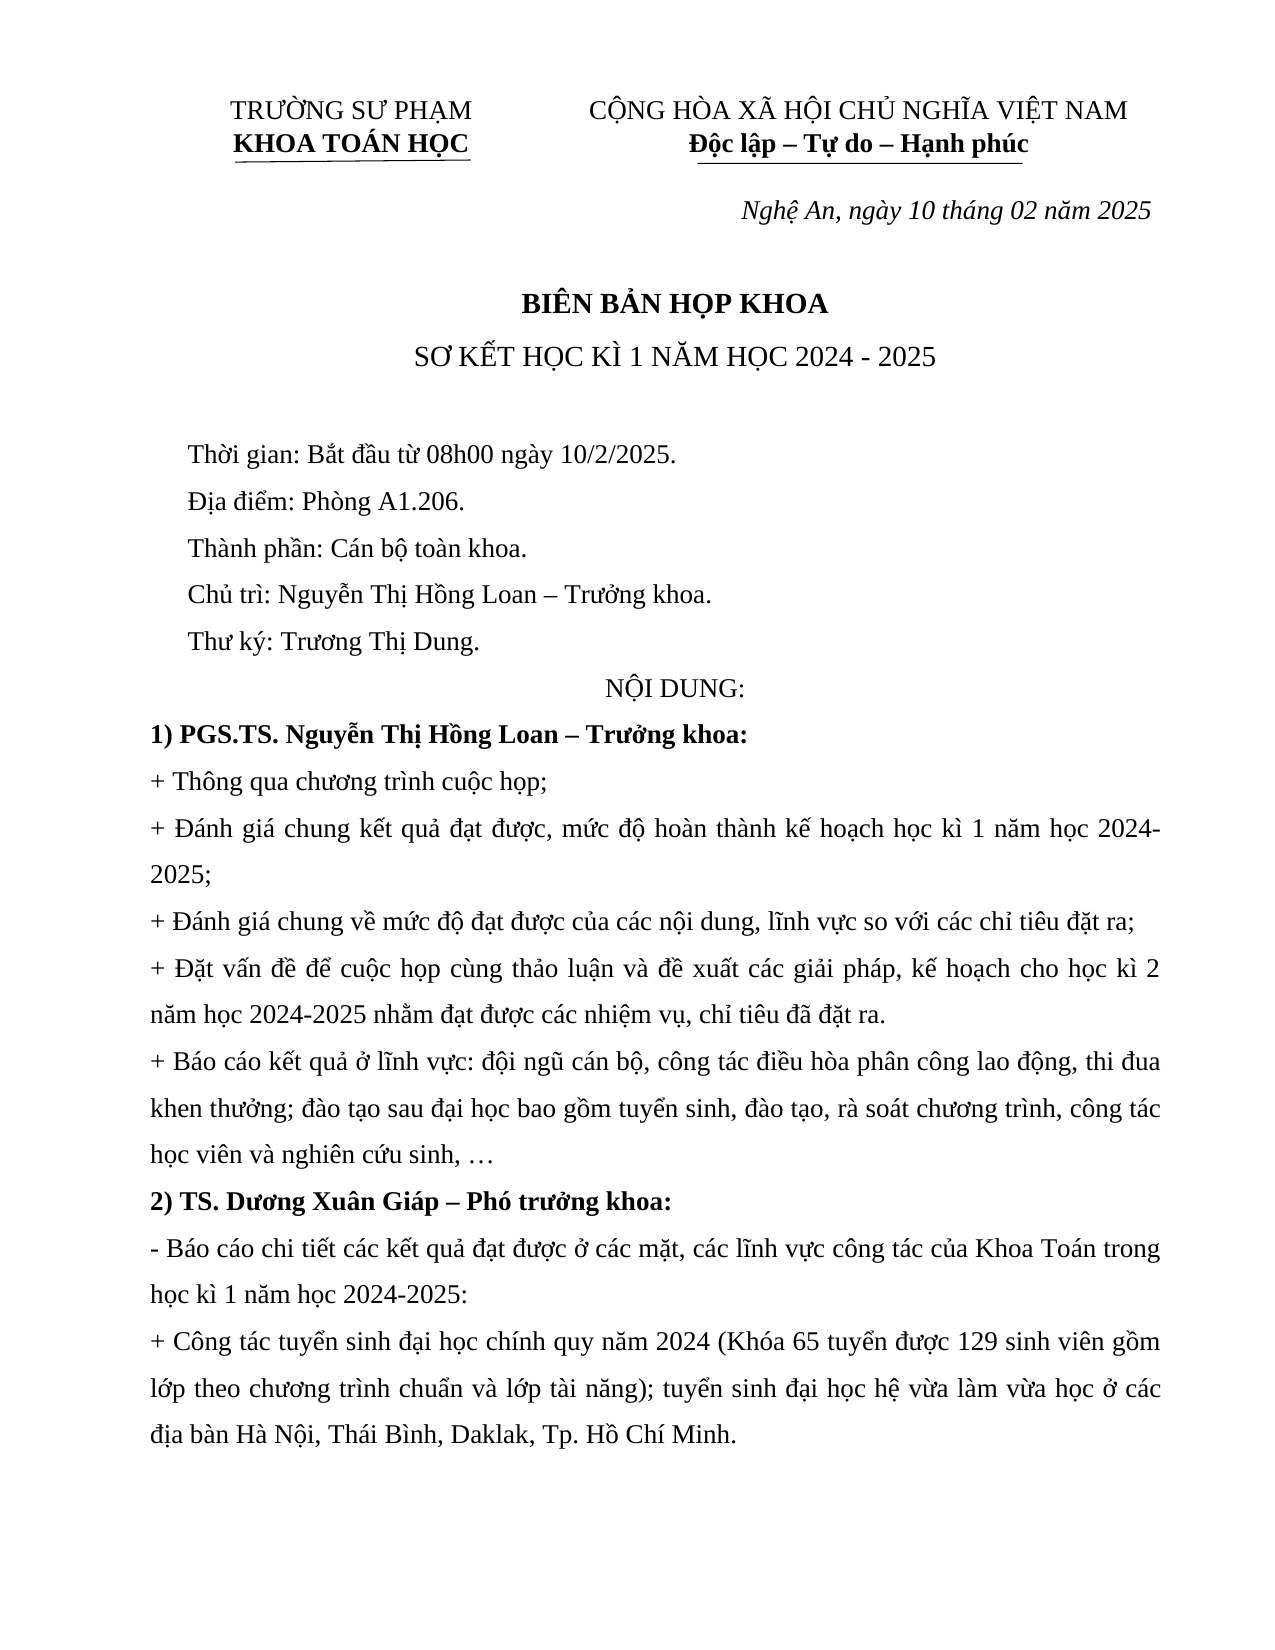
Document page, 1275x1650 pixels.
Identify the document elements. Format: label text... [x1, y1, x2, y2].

text Địa điểm: Phòng A1.206. [187, 485, 1162, 516]
text BIÊN BẢN HỌP KHOA [187, 286, 1162, 320]
text NỘI DUNG: [187, 672, 1162, 703]
text Thời gian: Bắt đầu từ 08h00 ngày 10/2/2025. [187, 438, 1162, 470]
text + Đánh giá chung kết quả đạt được, mức độ hoàn thành kế hoạch học kì 1 năm học 2024-2025; [150, 812, 1162, 890]
text 2) TS. Dương Xuân Giáp – Phó trưởng khoa: [150, 1185, 1162, 1216]
text + Công tác tuyển sinh đại học chính quy năm 2024 (Khóa 65 tuyển được 129 sinh viên gồm lớp theo chương trình chuẩn và lớp tài năng); tuyển sinh đại học hệ vừa làm vừa học ở các địa bàn Hà Nội, Thái Bình, Daklak, Tp. Hồ Chí Minh. [150, 1325, 1162, 1450]
text Thành phần: Cán bộ toàn khoa. [187, 532, 1162, 563]
text + Đánh giá chung về mức độ đạt được của các nội dung, lĩnh vực so với các chỉ tiêu đặt ra; [150, 905, 1162, 936]
text - Báo cáo chi tiết các kết quả đạt được ở các mặt, các lĩnh vực công tác của Khoa Toán trong học kì 1 năm học 2024-2025: [150, 1232, 1162, 1310]
text 1) PGS.TS. Nguyễn Thị Hồng Loan – Trưởng khoa: [150, 718, 1162, 750]
table_header TRƯỜNG SƯ PHẠM KHOA TOÁN HỌC [150, 94, 552, 228]
table_header CỘNG HÒA XÃ HỘI CHỦ NGHĨA VIỆT NAM Độc lập – Tự do – Hạnh phúc Nghệ An, ngày 10 tháng 02 năm 2025 [552, 94, 1165, 228]
text Thư ký: Trương Thị Dung. [187, 625, 1162, 656]
text + Thông qua chương trình cuộc họp; [150, 765, 1162, 796]
text + Đặt vấn đề để cuộc họp cùng thảo luận và đề xuất các giải pháp, kế hoạch cho học kì 2 năm học 2024-2025 nhằm đạt được các nhiệm vụ, chỉ tiêu đã đặt ra. [150, 952, 1162, 1030]
text + Báo cáo kết quả ở lĩnh vực: đội ngũ cán bộ, công tác điều hòa phân công lao động, thi đua khen thưởng; đào tạo sau đại học bao gồm tuyển sinh, đào tạo, rà soát chương trình, công tác học viên và nghiên cứu sinh, … [150, 1045, 1162, 1170]
text Chủ trì: Nguyễn Thị Hồng Loan – Trưởng khoa. [187, 578, 1162, 610]
text SƠ KẾT HỌC KÌ 1 NĂM HỌC 2024 - 2025 [187, 339, 1162, 373]
